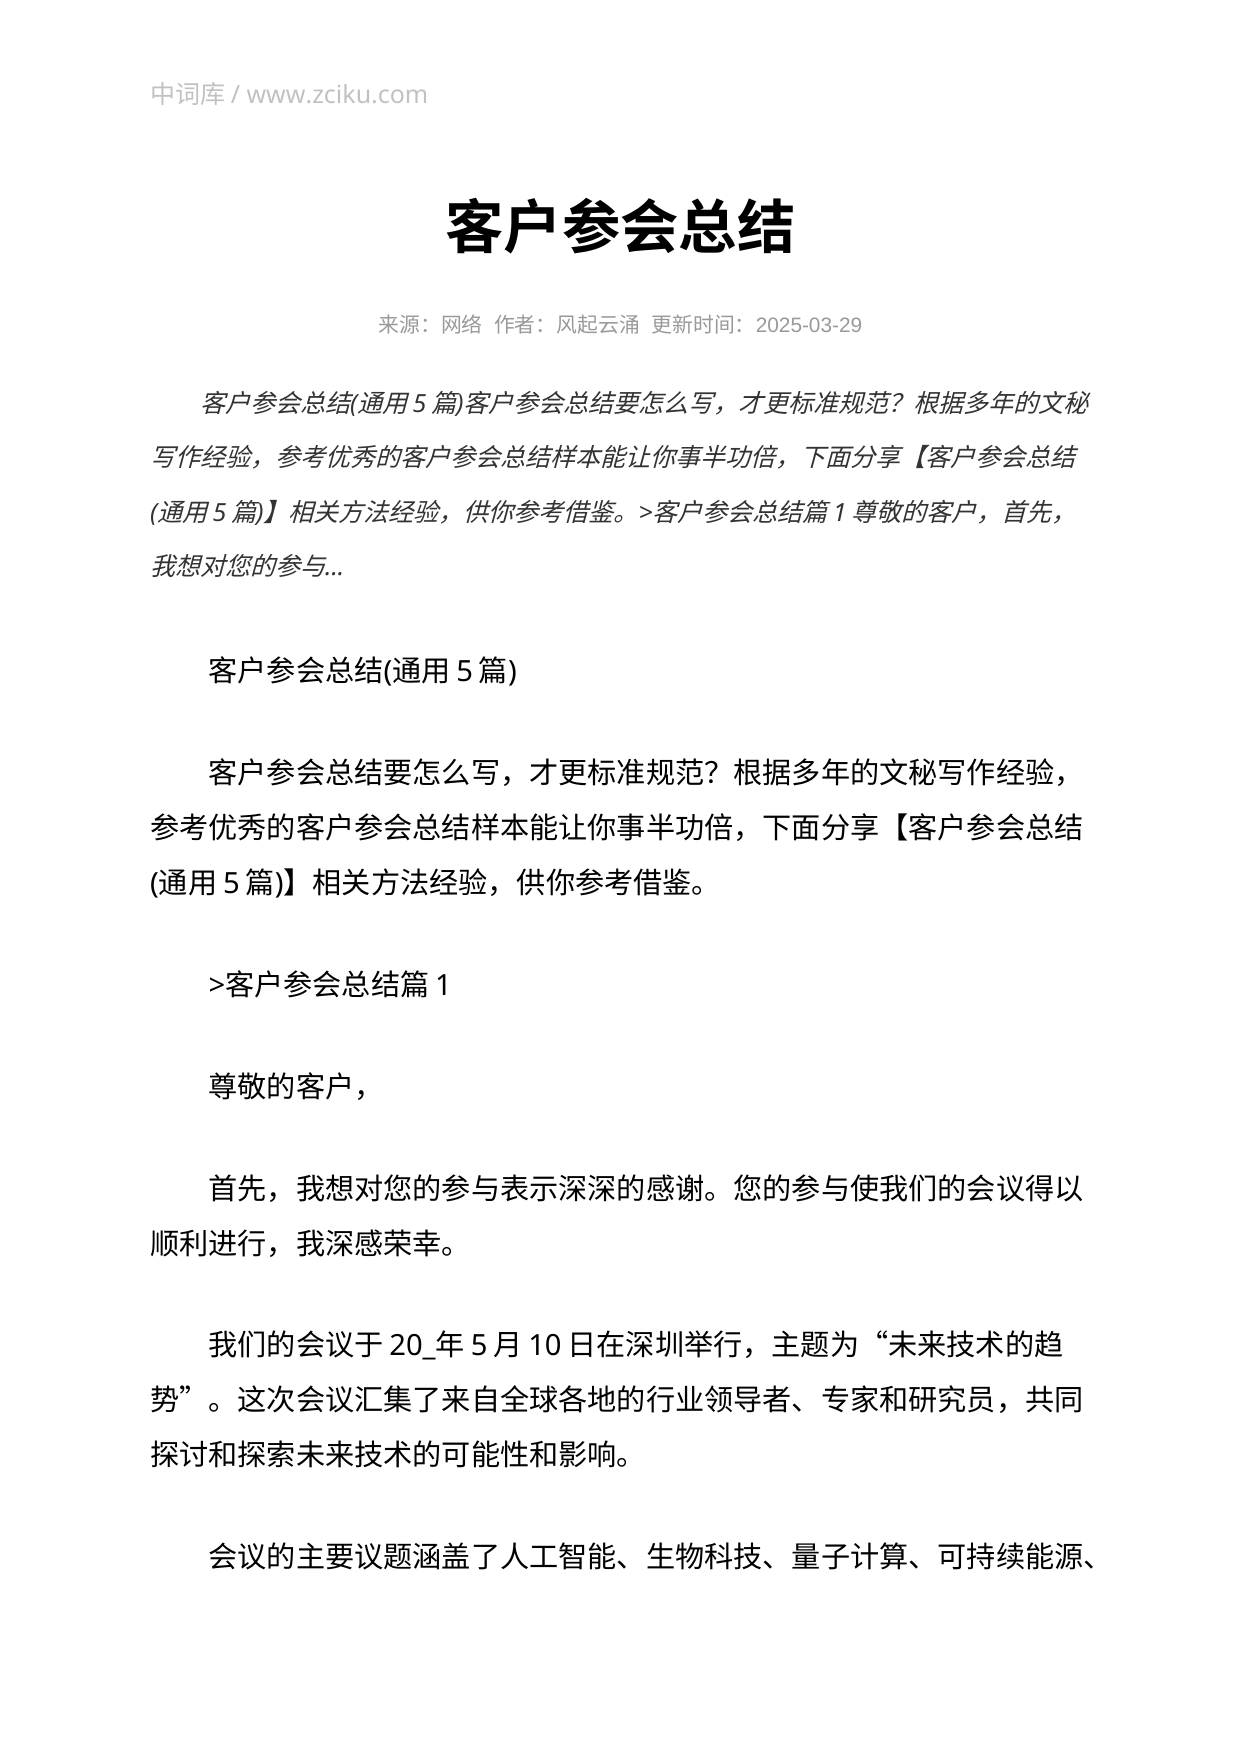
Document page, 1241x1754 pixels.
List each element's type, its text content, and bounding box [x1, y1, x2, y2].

text 客户参会总结(通用5篇) [150, 648, 1090, 690]
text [150, 1534, 1090, 1576]
text 来源：网络 作者：风起云涌 更新时间：2025-03-29 [150, 313, 1090, 337]
subtitle 客户参会总结 [150, 181, 1090, 266]
text 首先，我想对您的参与表示深深的感谢。您的参与使我们的会议得以顺利进行，我深感荣幸。 [150, 1165, 1090, 1262]
text 客户参会总结(通用5篇)客户参会总结要怎么写，才更标准规范？根据多年的文秘写作经验，参考优秀的客户参会总结样本能让你事半功倍，下面分享【客户参会总结(通用5篇)】相关方法经验，供你参考借鉴。>客户参会总结篇1尊敬的客户，首先，我想对您的参与... [150, 383, 1090, 583]
text 我们的会议于20_年5月10日在深圳举行，主题为“未来技术的趋势”。这次会议汇集了来自全球各地的行业领导者、专家和研究员，共同探讨和探索未来技术的可能性和影响。 [150, 1322, 1090, 1474]
text 尊敬的客户， [150, 1063, 1090, 1106]
text 客户参会总结要怎么写，才更标准规范？根据多年的文秘写作经验，参考优秀的客户参会总结样本能让你事半功倍，下面分享【客户参会总结(通用5篇)】相关方法经验，供你参考借鉴。 [150, 750, 1090, 902]
text >客户参会总结篇1 [150, 962, 1090, 1004]
